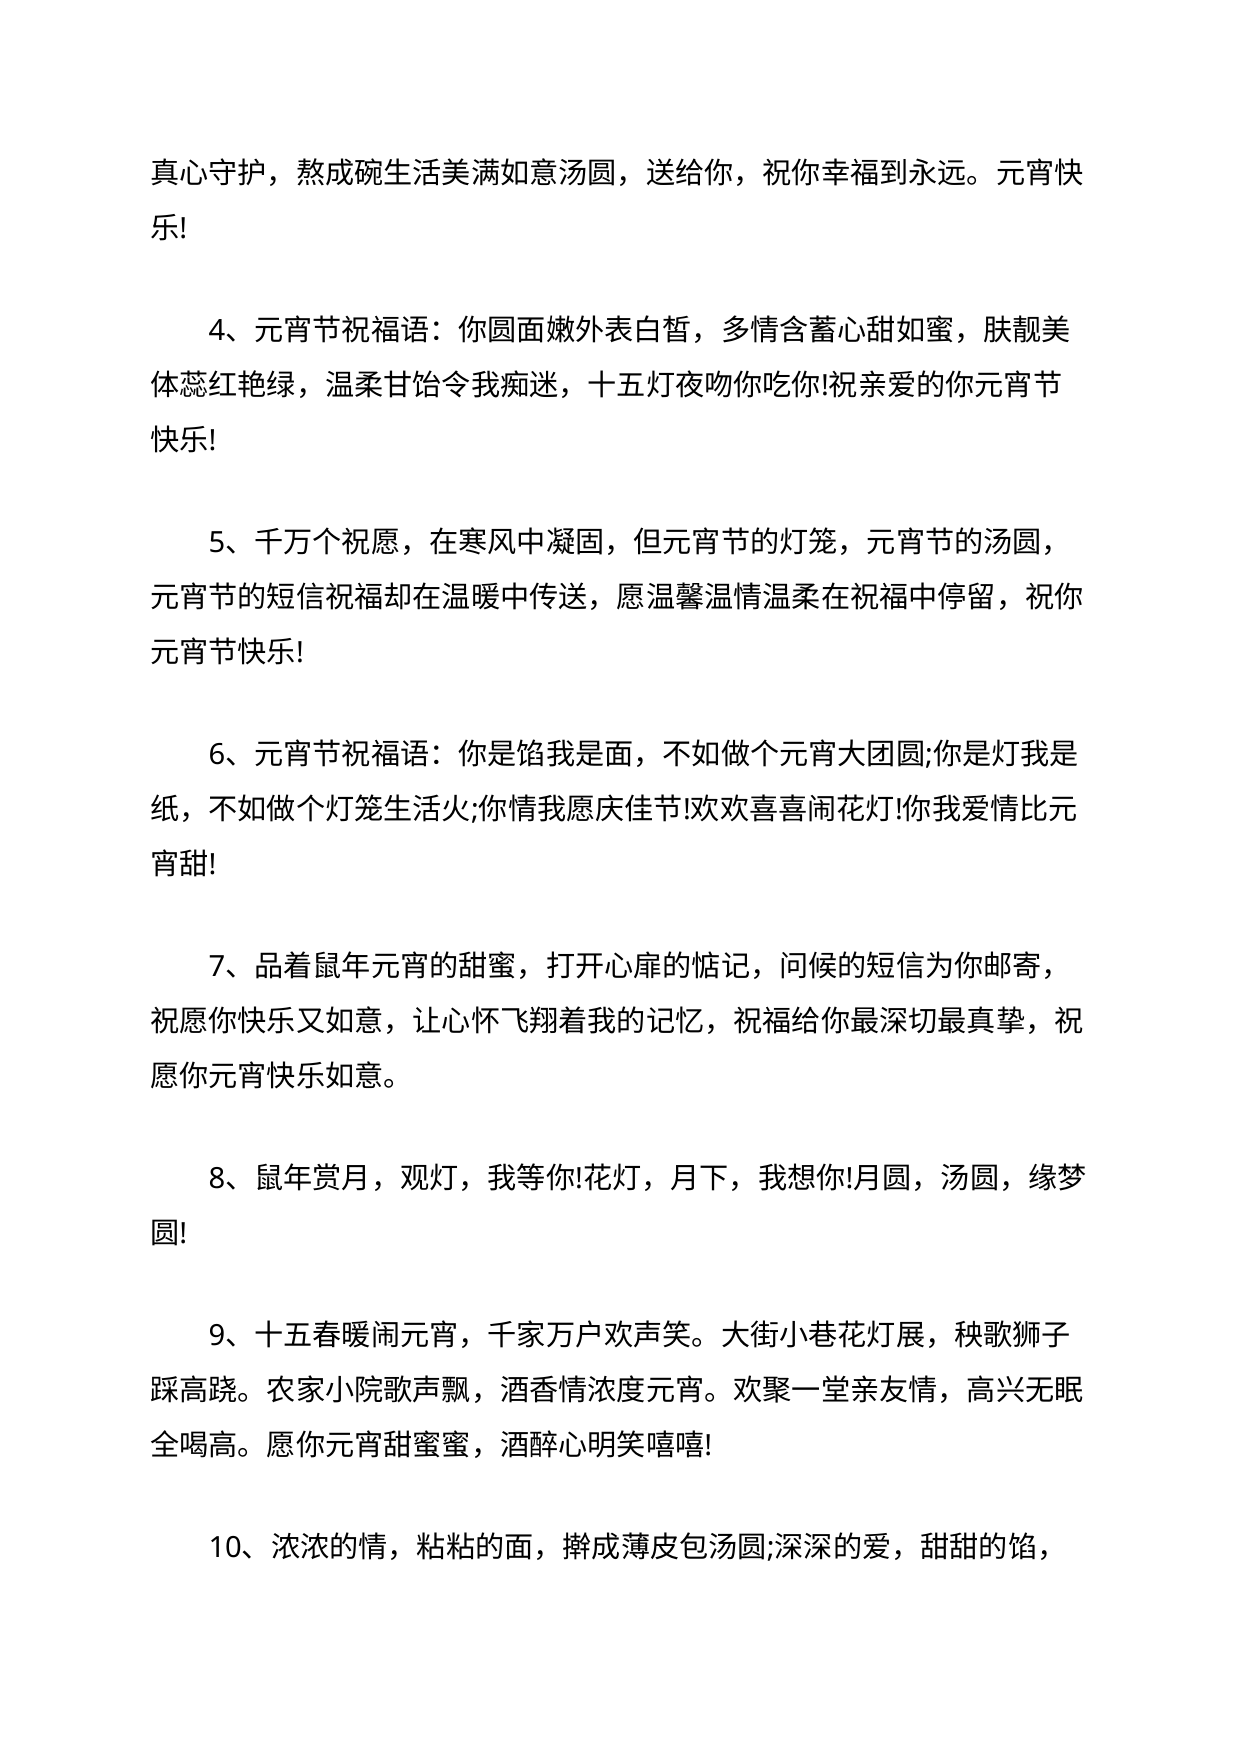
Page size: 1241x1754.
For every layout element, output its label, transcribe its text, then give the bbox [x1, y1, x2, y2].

text 8、鼠年赏月，观灯，我等你!花灯，月下，我想你!月圆，汤圆，缘梦圆! [150, 1154, 1090, 1252]
text 6、元宵节祝福语：你是馅我是面，不如做个元宵大团圆;你是灯我是纸，不如做个灯笼生活火;你情我愿庆佳节!欢欢喜喜闹花灯!你我爱情比元宵甜! [150, 731, 1090, 883]
text 9、十五春暖闹元宵，千家万户欢声笑。大街小巷花灯展，秧歌狮子踩高跷。农家小院歌声飘，酒香情浓度元宵。欢聚一堂亲友情，高兴无眠全喝高。愿你元宵甜蜜蜜，酒醉心明笑嘻嘻! [150, 1311, 1090, 1464]
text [150, 150, 1090, 247]
text 5、千万个祝愿，在寒风中凝固，但元宵节的灯笼，元宵节的汤圆，元宵节的短信祝福却在温暖中传送，愿温馨温情温柔在祝福中停留，祝你元宵节快乐! [150, 519, 1090, 671]
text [150, 1523, 1090, 1566]
text 4、元宵节祝福语：你圆面嫩外表白皙，多情含蓄心甜如蜜，肤靓美体蕊红艳绿，温柔甘饴令我痴迷，十五灯夜吻你吃你!祝亲爱的你元宵节快乐! [150, 307, 1090, 459]
text 7、品着鼠年元宵的甜蜜，打开心扉的惦记，问候的短信为你邮寄，祝愿你快乐又如意，让心怀飞翔着我的记忆，祝福给你最深切最真挚，祝愿你元宵快乐如意。 [150, 943, 1090, 1095]
